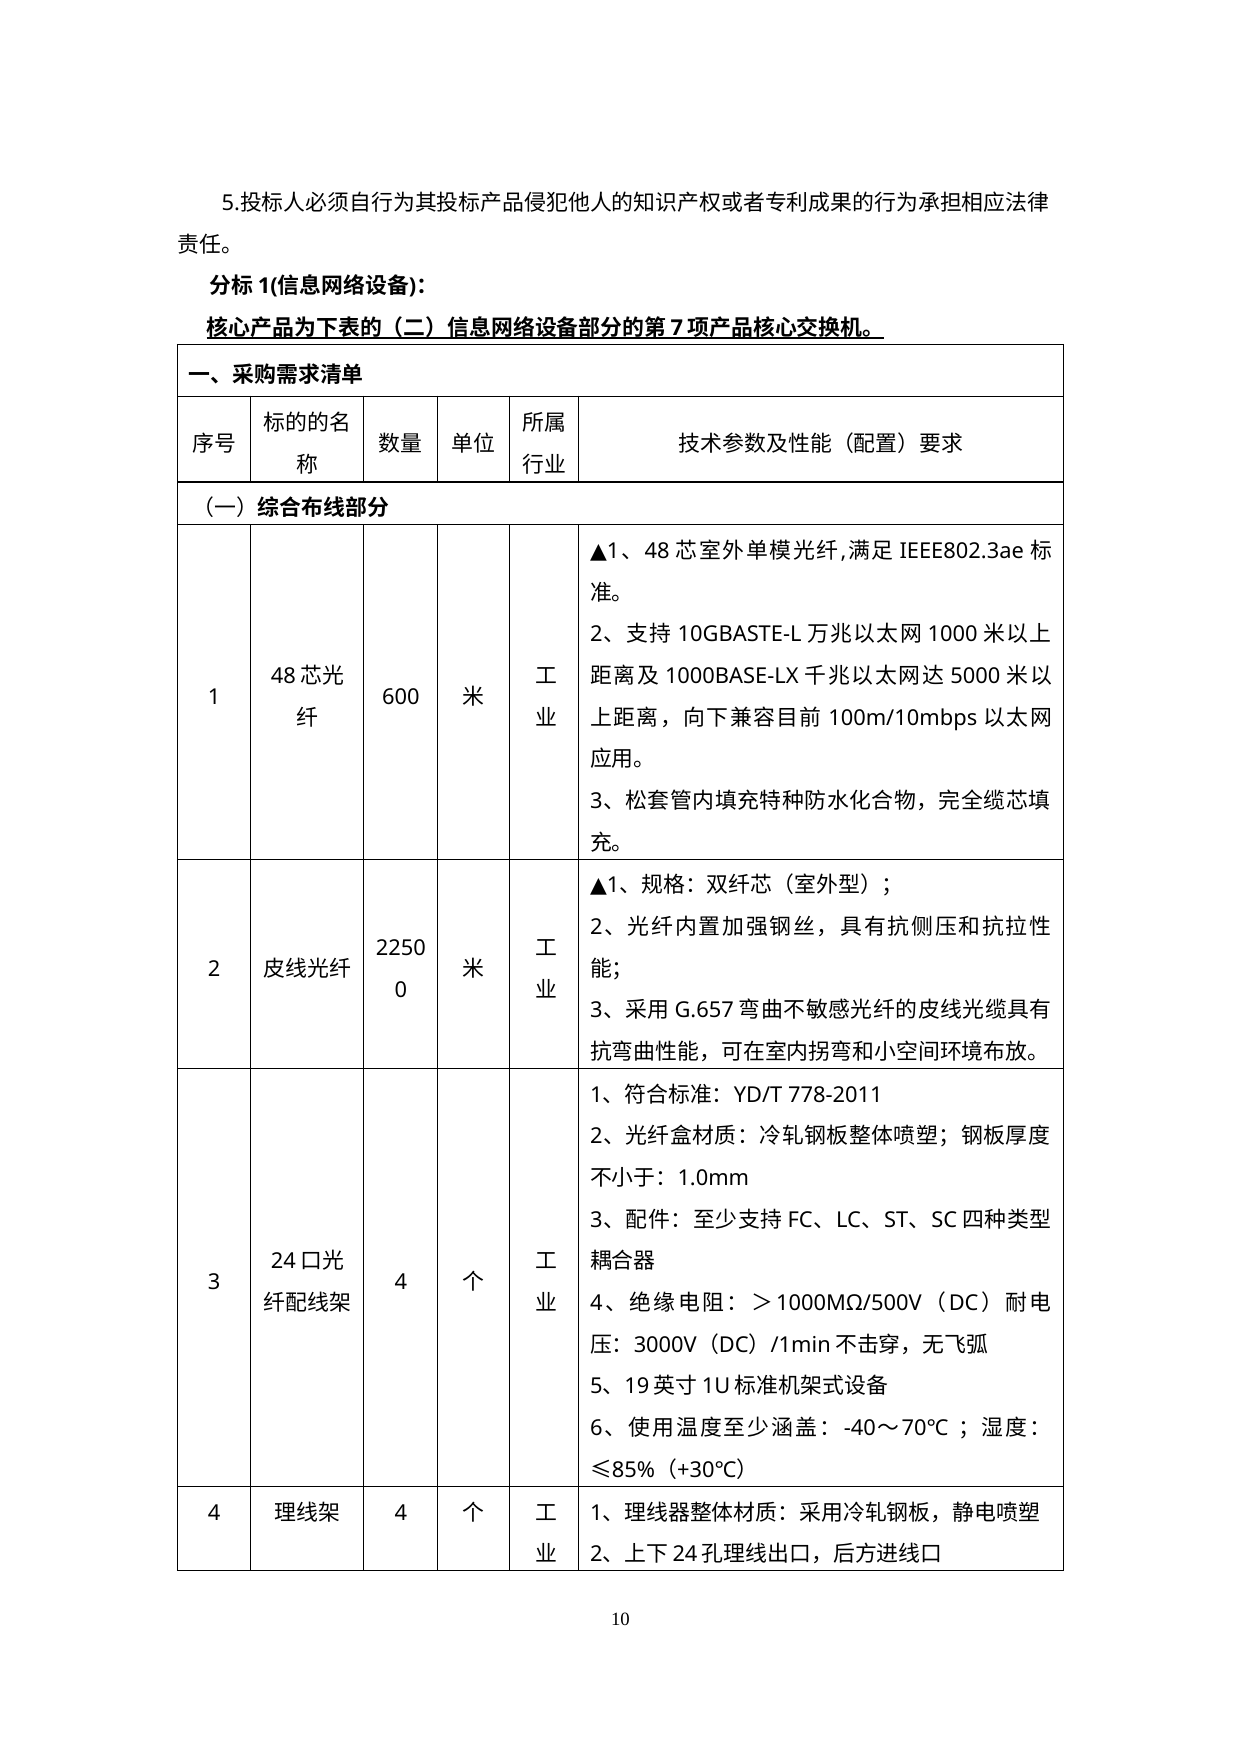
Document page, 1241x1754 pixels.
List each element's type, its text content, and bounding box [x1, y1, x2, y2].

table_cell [579, 1487, 1063, 1570]
table_cell ▲1、48芯室外单模光纤,满足IEEE802.3ae标准。 2、支持10GBASTE-L万兆以太网1000米以上距离及1000BASE-LX千兆以太网达5000米以上距离，向下兼容目前100m/10mbps以太网应用。 3、松套管内填充特种防水化合物，完全缆芯填充。 [579, 525, 1063, 858]
table_cell 个 [438, 1069, 509, 1486]
table_cell 2 [178, 860, 250, 1068]
table_cell （一）综合布线部分 [178, 483, 1063, 524]
text 分标1(信息网络设备)： [177, 261, 1063, 302]
table_cell 48芯光纤 [251, 525, 363, 858]
table_cell 4 [178, 1487, 250, 1570]
table_cell 米 [438, 525, 509, 858]
table_header 一、采购需求清单 [178, 345, 1063, 396]
text 5.投标人必须自行为其投标产品侵犯他人的知识产权或者专利成果的行为承担相应法律责任。 [177, 177, 1063, 261]
table_cell 数量 [364, 397, 437, 481]
table_cell 3 [178, 1069, 250, 1486]
table_cell ▲1、规格：双纤芯（室外型）； 2、光纤内置加强钢丝，具有抗侧压和抗拉性能； 3、采用G.657弯曲不敏感光纤的皮线光缆具有抗弯曲性能，可在室内拐弯和小空间环境布放。 [579, 860, 1063, 1068]
table_cell 22500 [364, 860, 437, 1068]
table_cell 工业 [510, 1487, 578, 1570]
table_cell 1 [178, 525, 250, 858]
text 核心产品为下表的（二）信息网络设备部分的第7项产品核心交换机。 [162, 302, 1063, 344]
table_cell 4 [364, 1487, 437, 1570]
table_cell 工业 [510, 1069, 578, 1486]
table_cell 米 [438, 860, 509, 1068]
table_cell 单位 [438, 397, 509, 481]
table_cell 24口光纤配线架 [251, 1069, 363, 1486]
table_cell 4 [364, 1069, 437, 1486]
table_cell 皮线光纤 [251, 860, 363, 1068]
table_cell 个 [438, 1487, 509, 1570]
table_cell 工业 [510, 860, 578, 1068]
table_cell 序号 [178, 397, 250, 481]
table_cell 1、符合标准：YD/T 778-2011 2、光纤盒材质：冷轧钢板整体喷塑；钢板厚度不小于：1.0mm 3、配件：至少支持FC、LC、ST、SC四种类型耦合器 4、绝缘电阻：＞1000MΩ/500V（DC）耐电压：3000V（DC）/1min不击穿，无飞弧 5、19英寸1U标准机架式设备 6、使用温度至少涵盖：-40～70℃ ；湿度：≤85%（+30℃） [579, 1069, 1063, 1486]
table_cell 技术参数及性能（配置）要求 [579, 397, 1063, 481]
table_cell 标的的名称 [251, 397, 363, 481]
table_cell 所属行业 [510, 397, 578, 481]
table_cell 600 [364, 525, 437, 858]
table_cell 工业 [510, 525, 578, 858]
table_cell 理线架 [251, 1487, 363, 1570]
